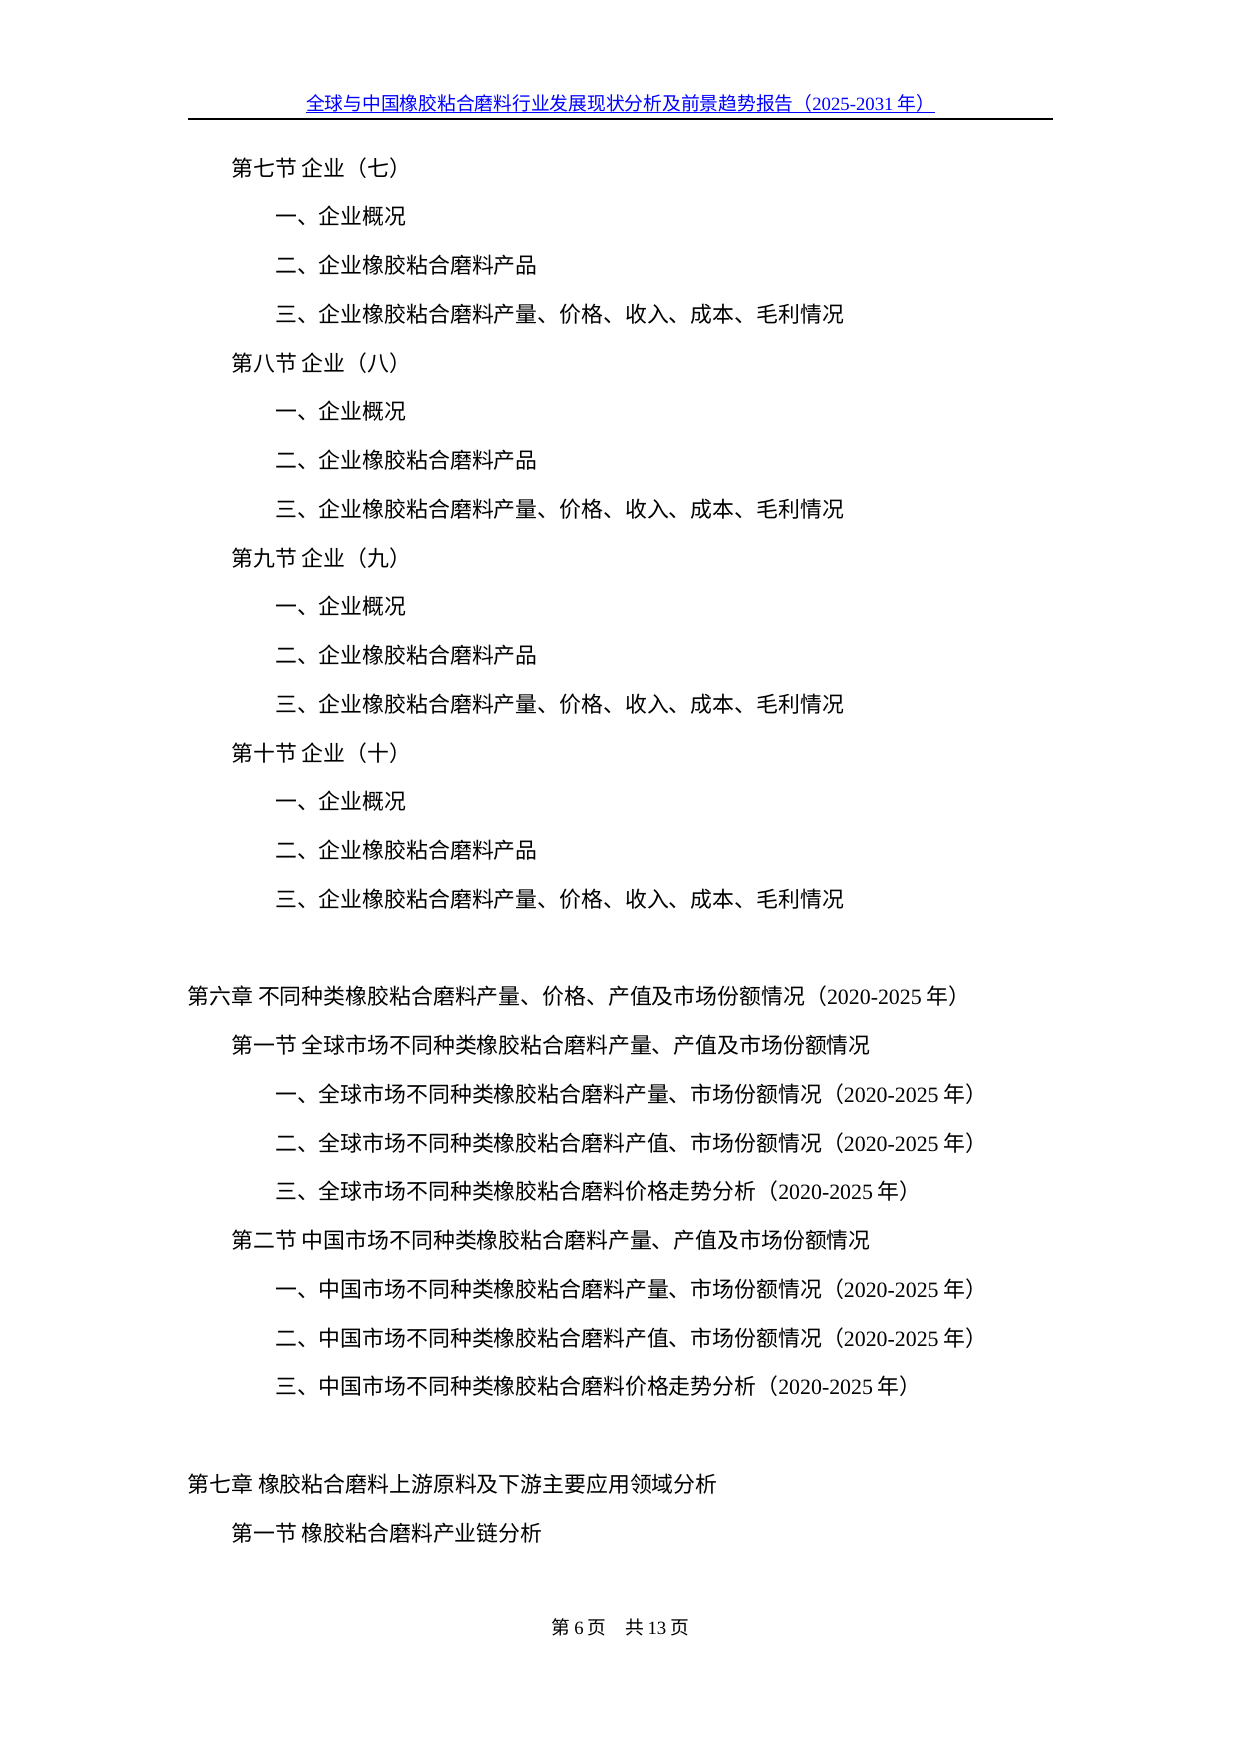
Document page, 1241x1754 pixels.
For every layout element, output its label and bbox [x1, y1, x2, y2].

text [187, 150, 1053, 1548]
